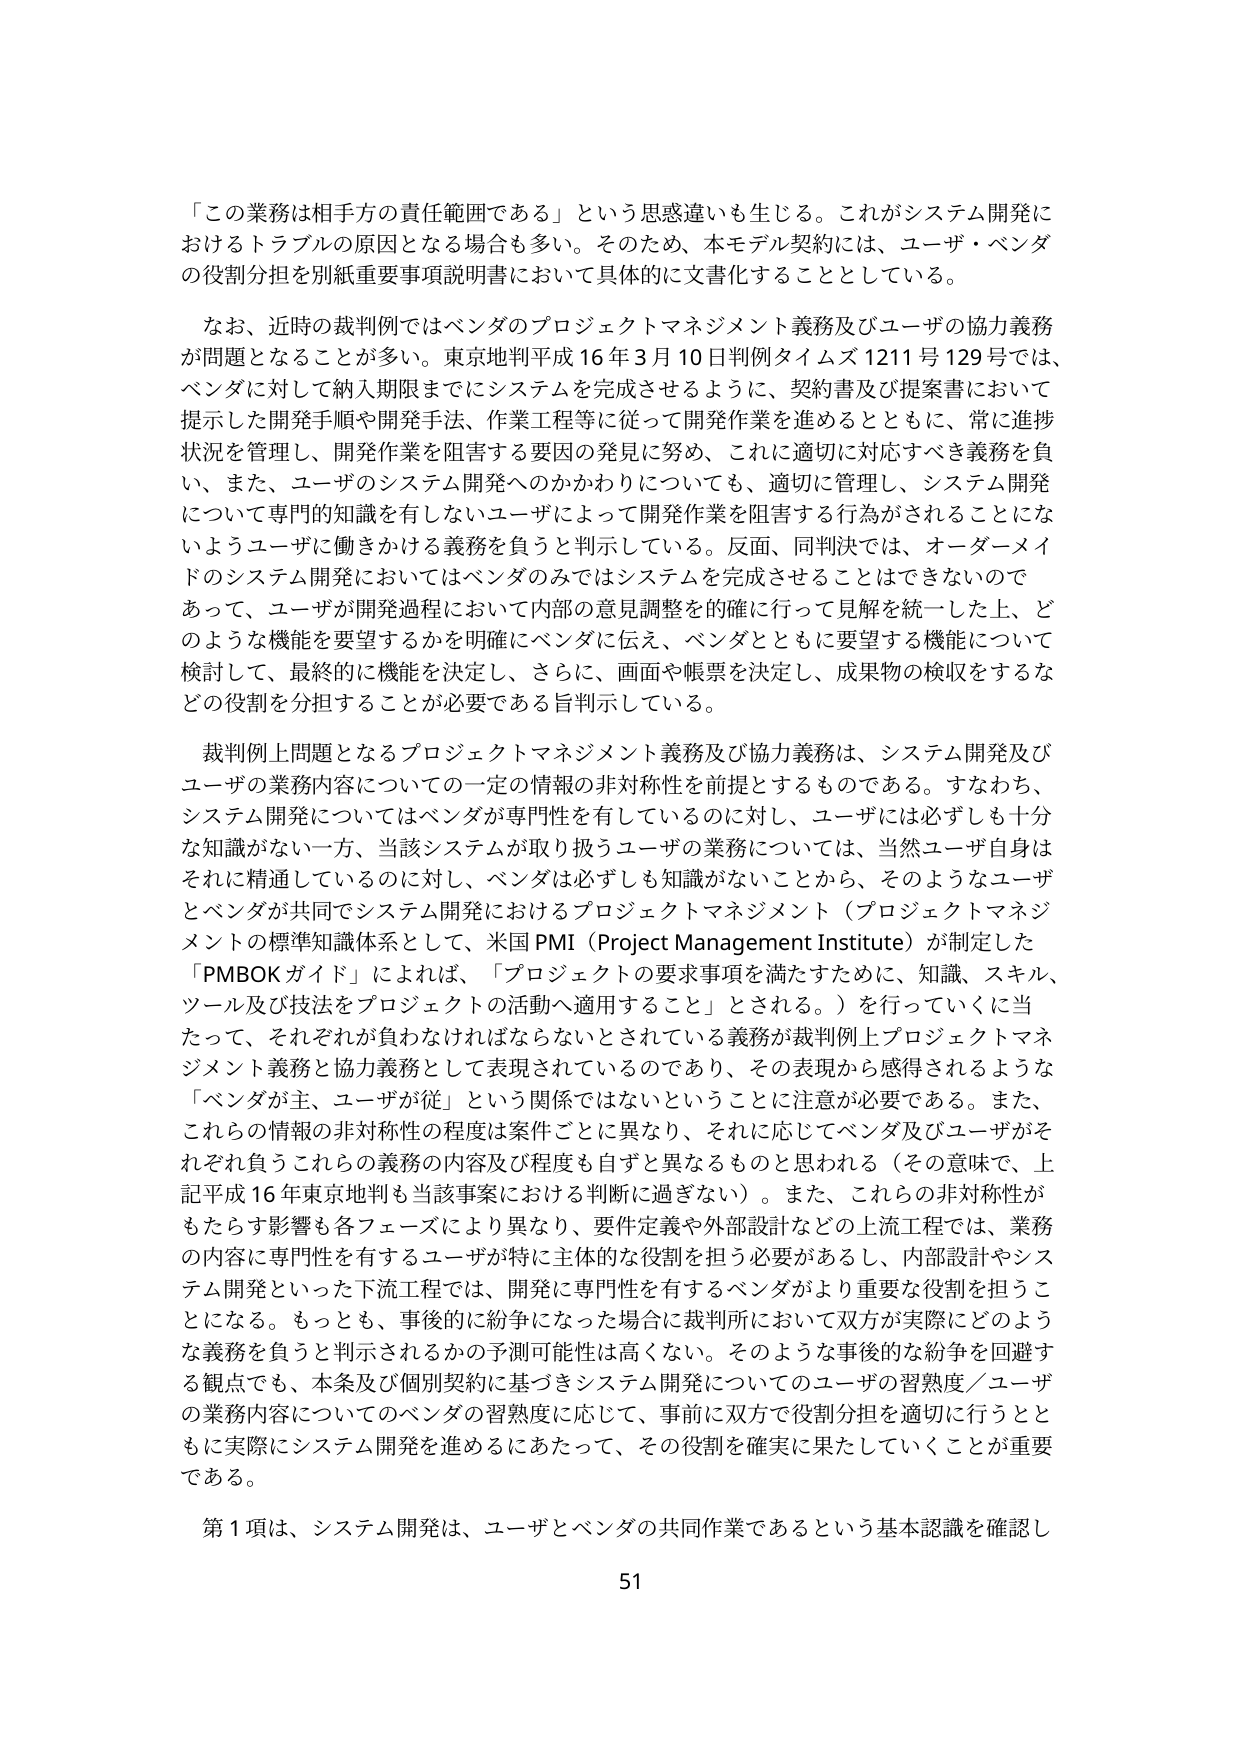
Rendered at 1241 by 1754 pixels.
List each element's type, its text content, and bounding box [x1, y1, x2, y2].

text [180, 196, 1060, 290]
text なお、近時の裁判例ではベンダのプロジェクトマネジメント義務及びユーザの協力義務が問題となることが多い。東京地判平成16年3月10日判例タイムズ1211号129号では、ベンダに対して納入期限までにシステムを完成させるように、契約書及び提案書において提示した開発手順や開発手法、作業工程等に従って開発作業を進めるとともに、常に進捗状況を管理し、開発作業を阻害する要因の発見に努め、これに適切に対応すべき義務を負い、また、ユーザのシステム開発へのかかわりについても、適切に管理し、システム開発について専門的知識を有しないユーザによって開発作業を阻害する行為がされることにないようユーザに働きかける義務を負うと判示している。反面、同判決では、オーダーメイドのシステム開発においてはベンダのみではシステムを完成させることはできないのであって、ユーザが開発過程において内部の意見調整を的確に行って見解を統一した上、どのような機能を要望するかを明確にベンダに伝え、ベンダとともに要望する機能について検討して、最終的に機能を決定し、さらに、画面や帳票を決定し、成果物の検収をするなどの役割を分担することが必要である旨判示している。 [180, 309, 1060, 718]
text 裁判例上問題となるプロジェクトマネジメント義務及び協力義務は、システム開発及びユーザの業務内容についての一定の情報の非対称性を前提とするものである。すなわち、システム開発についてはベンダが専門性を有しているのに対し、ユーザには必ずしも十分な知識がない一方、当該システムが取り扱うユーザの業務については、当然ユーザ自身はそれに精通しているのに対し、ベンダは必ずしも知識がないことから、そのようなユーザとベンダが共同でシステム開発におけるプロジェクトマネジメント（プロジェクトマネジメントの標準知識体系として、米国PMI（Project Management Institute）が制定した「PMBOKガイド」によれば、「プロジェクトの要求事項を満たすために、知識、スキル、ツール及び技法をプロジェクトの活動へ適用すること」とされる。）を行っていくに当たって、それぞれが負わなければならないとされている義務が裁判例上プロジェクトマネジメント義務と協力義務として表現されているのであり、その表現から感得されるような「ベンダが主、ユーザが従」という関係ではないということに注意が必要である。また、これらの情報の非対称性の程度は案件ごとに異なり、それに応じてベンダ及びユーザがそれぞれ負うこれらの義務の内容及び程度も自ずと異なるものと思われる（その意味で、上記平成16年東京地判も当該事案における判断に過ぎない）。また、これらの非対称性がもたらす影響も各フェーズにより異なり、要件定義や外部設計などの上流工程では、業務の内容に専門性を有するユーザが特に主体的な役割を担う必要があるし、内部設計やシステム開発といった下流工程では、開発に専門性を有するベンダがより重要な役割を担うことになる。もっとも、事後的に紛争になった場合に裁判所において双方が実際にどのような義務を負うと判示されるかの予測可能性は高くない。そのような事後的な紛争を回避する観点でも、本条及び個別契約に基づきシステム開発についてのユーザの習熟度／ユーザの業務内容についてのベンダの習熟度に応じて、事前に双方で役割分担を適切に行うとともに実際にシステム開発を進めるにあたって、その役割を確実に果たしていくことが重要である。 [180, 737, 1060, 1492]
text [180, 1511, 1060, 1542]
